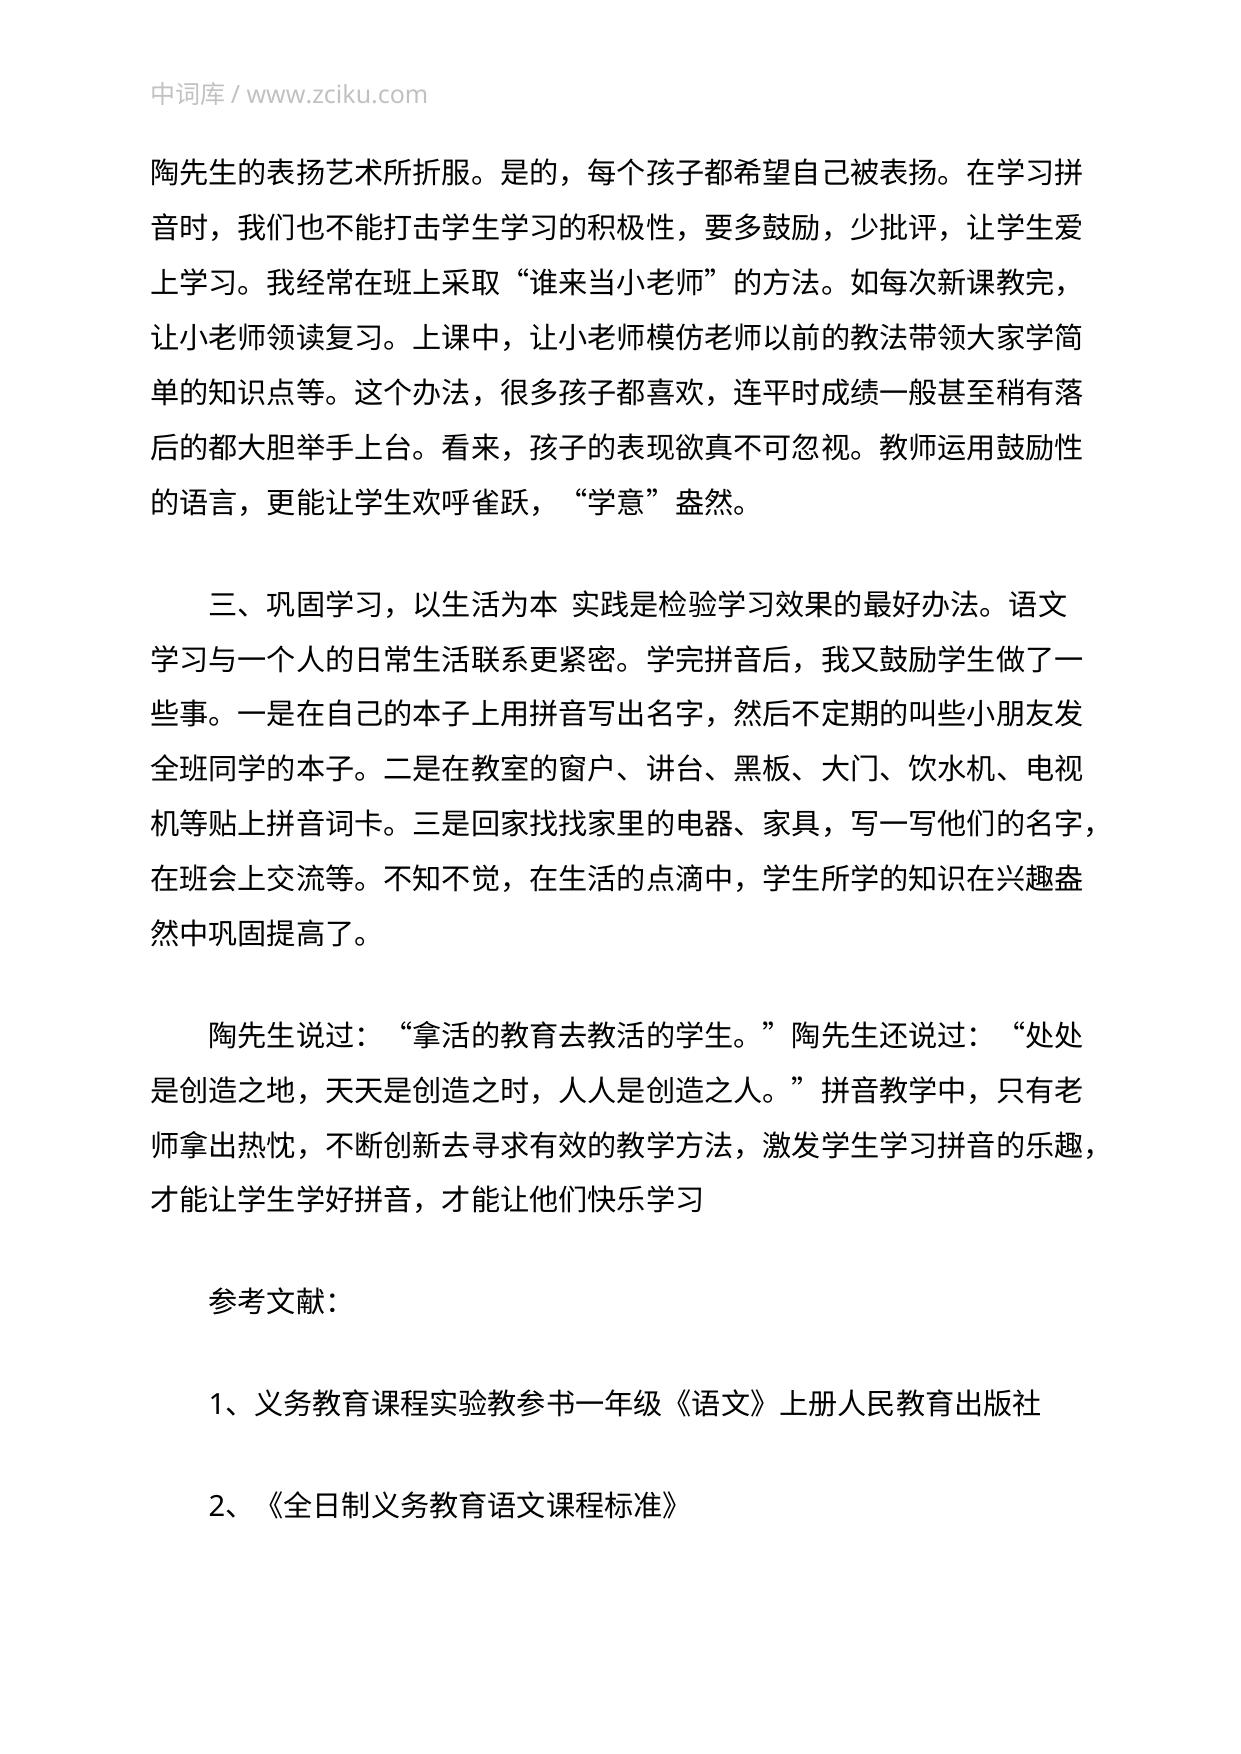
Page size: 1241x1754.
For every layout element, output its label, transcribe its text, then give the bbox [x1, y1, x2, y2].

text 三、巩固学习，以生活为本 实践是检验学习效果的最好办法。语文学习与一个人的日常生活联系更紧密。学完拼音后，我又鼓励学生做了一些事。一是在自己的本子上用拼音写出名字，然后不定期的叫些小朋友发全班同学的本子。二是在教室的窗户、讲台、黑板、大门、饮水机、电视机等贴上拼音词卡。三是回家找找家里的电器、家具，写一写他们的名字，在班会上交流等。不知不觉，在生活的点滴中，学生所学的知识在兴趣盎然中巩固提高了。 [150, 581, 1090, 953]
text 1、义务教育课程实验教参书一年级《语文》上册人民教育出版社 [150, 1381, 1090, 1423]
text 参考文献： [150, 1279, 1090, 1321]
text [150, 150, 1090, 522]
text 陶先生说过：“拿活的教育去教活的学生。”陶先生还说过：“处处是创造之地，天天是创造之时，人人是创造之人。”拼音教学中，只有老师拿出热忱，不断创新去寻求有效的教学方法，激发学生学习拼音的乐趣，才能让学生学好拼音，才能让他们快乐学习 [150, 1012, 1090, 1219]
text 2、《全日制义务教育语文课程标准》 [150, 1482, 1090, 1525]
